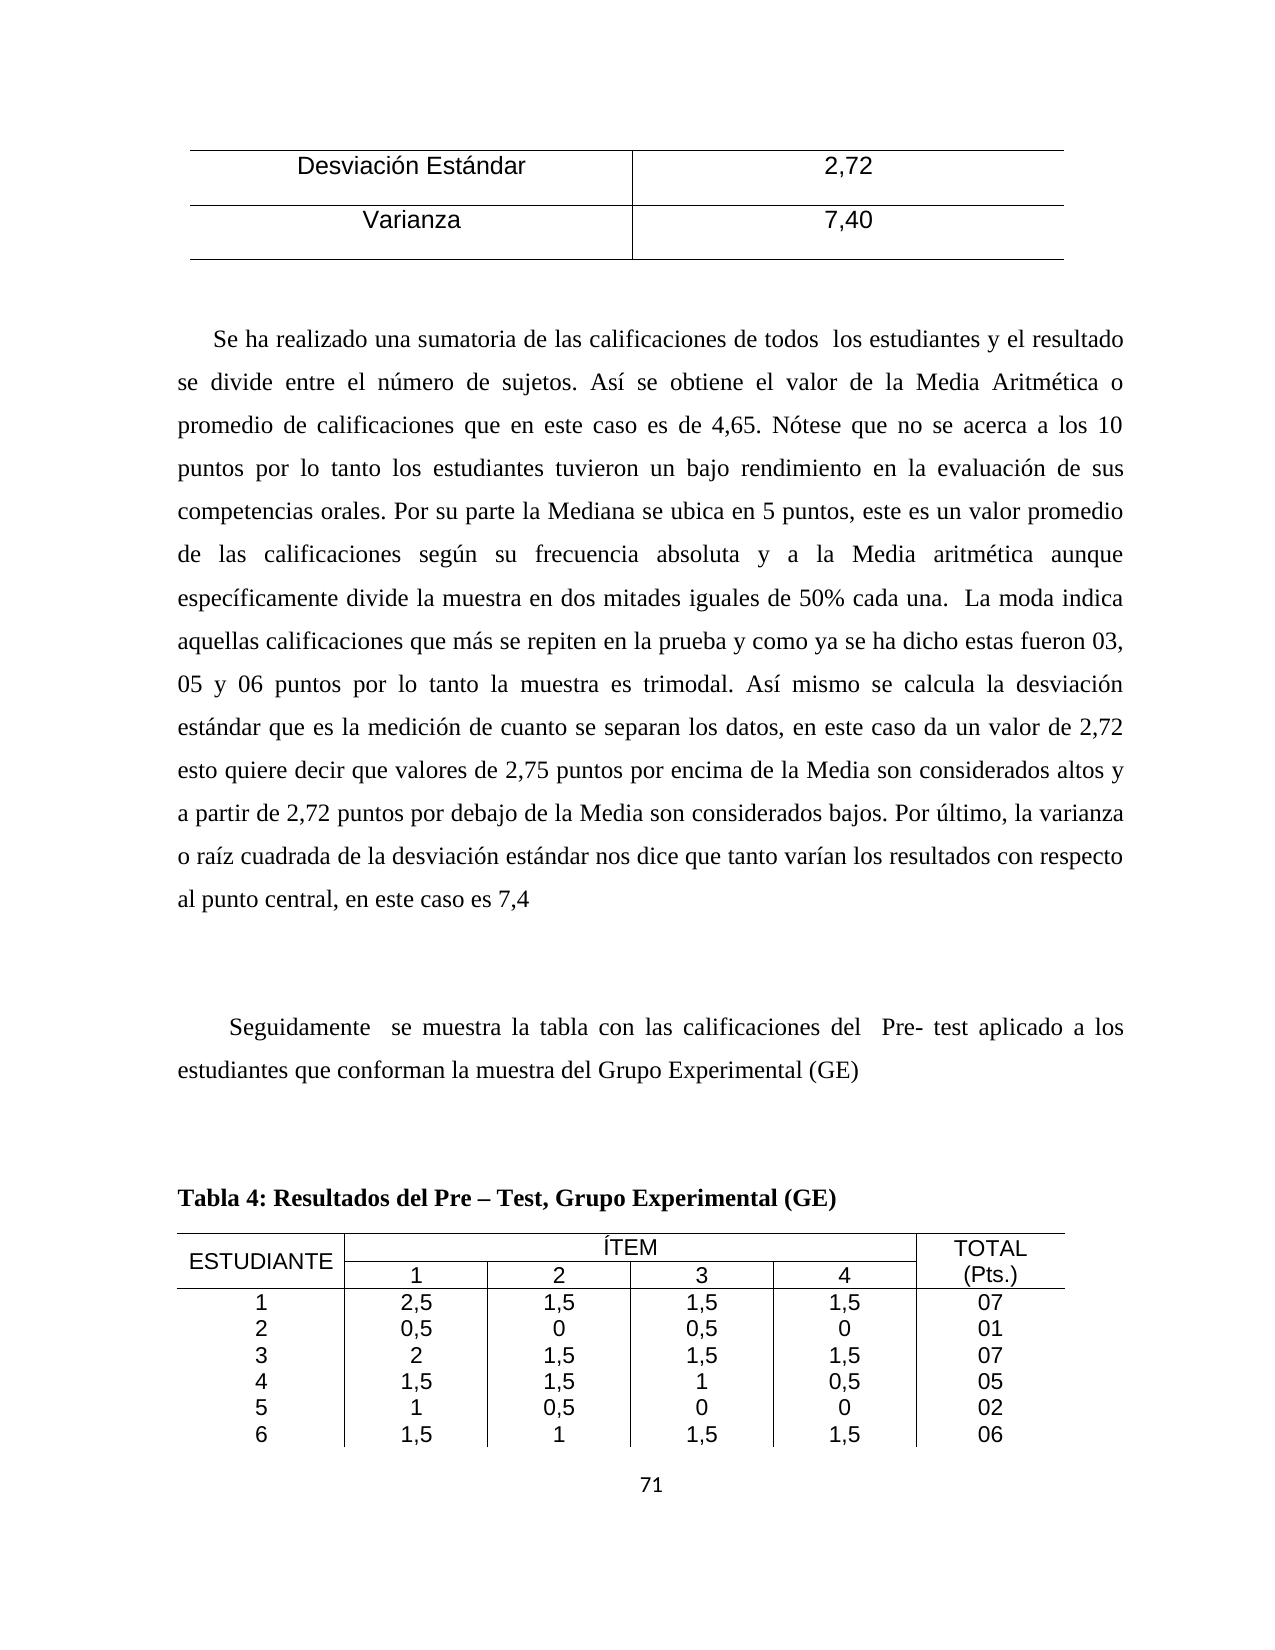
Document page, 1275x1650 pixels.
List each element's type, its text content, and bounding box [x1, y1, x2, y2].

table_cell Desviación Estándar [190, 151, 632, 204]
table_cell 0 [631, 1394, 773, 1421]
table_cell 1,5 [345, 1368, 487, 1394]
table_header ÍTEM [345, 1234, 916, 1261]
table_header TOTAL (Pts.) [917, 1234, 1065, 1288]
table_cell 1,5 [774, 1421, 916, 1447]
table_cell 4 [774, 1262, 916, 1288]
table_cell 0,5 [774, 1368, 916, 1394]
table_cell 1,5 [774, 1342, 916, 1368]
table_cell 1 [631, 1368, 773, 1394]
table_cell 1,5 [774, 1289, 916, 1315]
table_cell 01 [917, 1315, 1065, 1342]
table_cell 0,5 [631, 1315, 773, 1342]
table_cell 2 [177, 1315, 344, 1342]
table_cell 1 [345, 1394, 487, 1421]
table_cell 1,5 [488, 1368, 630, 1394]
table_cell Varianza [190, 206, 632, 259]
table_cell 0,5 [488, 1394, 630, 1421]
table_cell 1,5 [631, 1342, 773, 1368]
table_cell 07 [917, 1289, 1065, 1315]
table_cell 06 [917, 1421, 1065, 1447]
table_cell 5 [177, 1394, 344, 1421]
text Tabla 4: Resultados del Pre – Test, Grupo Experimental (GE) [177, 1183, 1125, 1212]
table_cell 1 [488, 1421, 630, 1447]
table_cell 07 [917, 1342, 1065, 1368]
table_cell 3 [631, 1262, 773, 1288]
table_cell 05 [917, 1368, 1065, 1394]
table_cell 2,5 [345, 1289, 487, 1315]
table_cell 1,5 [631, 1289, 773, 1315]
table_cell 6 [177, 1421, 344, 1447]
table_cell 2 [488, 1262, 630, 1288]
table_cell 2,72 [633, 151, 1064, 204]
table_cell 0 [488, 1315, 630, 1342]
table_cell 0,5 [345, 1315, 487, 1342]
table_cell 7,40 [633, 206, 1064, 259]
table_cell 1,5 [631, 1421, 773, 1447]
table_cell 1,5 [488, 1289, 630, 1315]
table_cell 1,5 [345, 1421, 487, 1447]
text Seguidamente se muestra la tabla con las calificaciones del Pre- test aplicado a los estudiantes que conforman la muestra del Grupo Experimental (GE) [177, 1012, 1125, 1084]
table_cell 02 [917, 1394, 1065, 1421]
table_cell 0 [774, 1394, 916, 1421]
table_cell 0 [774, 1315, 916, 1342]
text Se ha realizado una sumatoria de las calificaciones de todos los estudiantes y el resultado se divide entre el número de sujetos. Así se obtiene el valor de la Media Aritmética o promedio de calificaciones que en este caso es de 4,65. Nótese que no se acerca a los 10 puntos por lo tanto los estudiantes tuvieron un bajo rendimiento en la evaluación de sus competencias orales. Por su parte la Mediana se ubica en 5 puntos, este es un valor promedio de las calificaciones según su frecuencia absoluta y a la Media aritmética aunque específicamente divide la muestra en dos mitades iguales de 50% cada una. La moda indica aquellas calificaciones que más se repiten en la prueba y como ya se ha dicho estas fueron 03, 05 y 06 puntos por lo tanto la muestra es trimodal. Así mismo se calcula la desviación estándar que es la medición de cuanto se separan los datos, en este caso da un valor de 2,72 esto quiere decir que valores de 2,75 puntos por encima de la Media son considerados altos y a partir de 2,72 puntos por debajo de la Media son considerados bajos. Por último, la varianza o raíz cuadrada de la desviación estándar nos dice que tanto varían los resultados con respecto al punto central, en este caso es 7,4 [177, 324, 1125, 913]
table_header ESTUDIANTE [177, 1234, 344, 1288]
table_cell 2 [345, 1342, 487, 1368]
table_cell 3 [177, 1342, 344, 1368]
table_cell 1 [177, 1289, 344, 1315]
table_cell 1,5 [488, 1342, 630, 1368]
table_cell 4 [177, 1368, 344, 1394]
table_cell 1 [345, 1262, 487, 1288]
